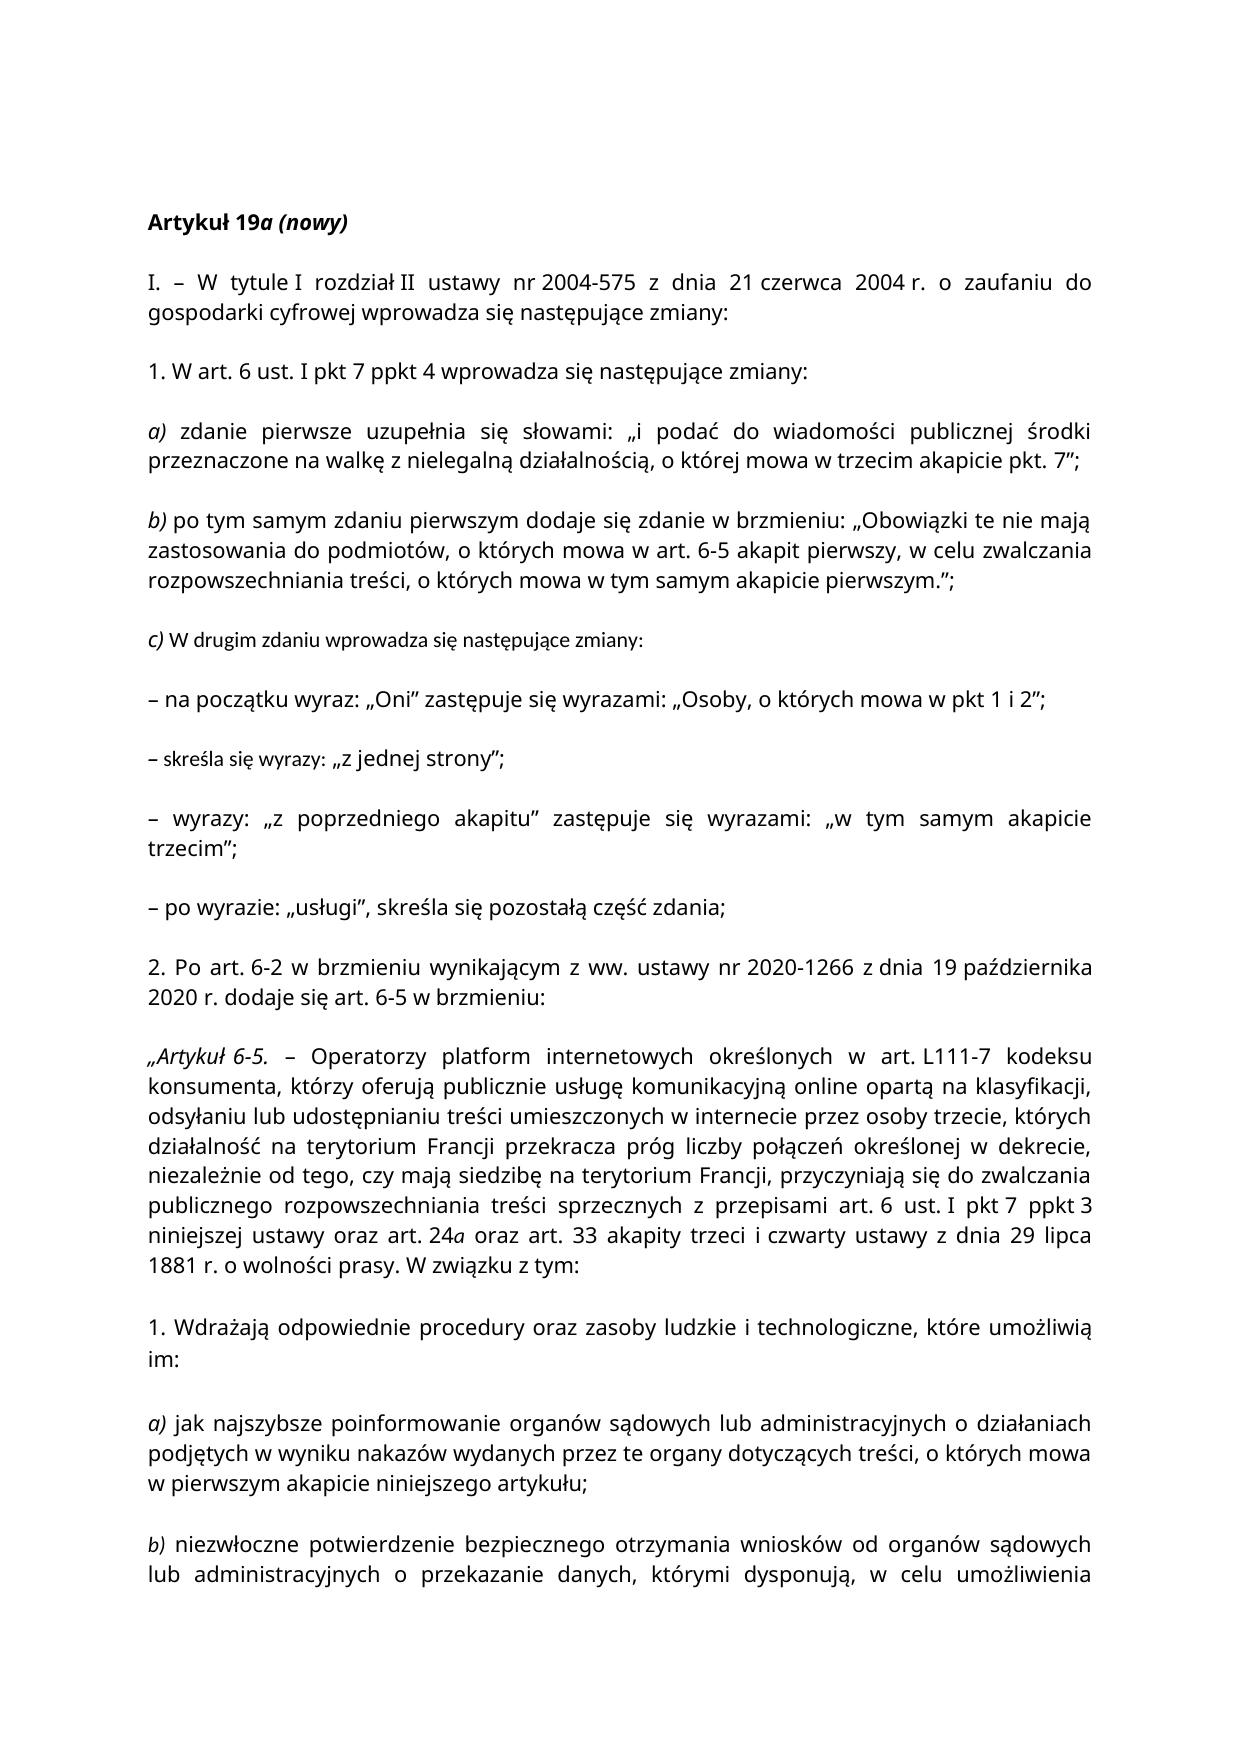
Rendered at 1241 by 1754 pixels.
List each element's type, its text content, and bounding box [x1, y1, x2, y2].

text 1. W art. 6 ust. I pkt 7 ppkt 4 wprowadza się następujące zmiany: [148, 356, 1093, 386]
text a) jak najszybsze poinformowanie organów sądowych lub administracyjnych o działaniach podjętych w wyniku nakazów wydanych przez te organy dotyczących treści, o których mowa w pierwszym akapicie niniejszego artykułu; [148, 1408, 1093, 1497]
text – po wyrazie: „usługi”, skreśla się pozostałą część zdania; [148, 892, 1093, 922]
text c) W drugim zdaniu wprowadza się następujące zmiany: [148, 624, 1093, 654]
text – na początku wyraz: „Oni” zastępuje się wyrazami: „Osoby, o których mowa w pkt 1 i 2”; [148, 684, 1093, 714]
text – wyrazy: „z poprzedniego akapitu” zastępuje się wyrazami: „w tym samym akapicie trzecim”; [148, 803, 1093, 863]
text 1. Wdrażają odpowiednie procedury oraz zasoby ludzkie i technologiczne, które umożliwią im: [148, 1312, 1093, 1374]
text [148, 1529, 1093, 1589]
text b) po tym samym zdaniu pierwszym dodaje się zdanie w brzmieniu: „Obowiązki te nie mają zastosowania do podmiotów, o których mowa w art. 6-5 akapit pierwszy, w celu zwalczania rozpowszechniania treści, o których mowa w tym samym akapicie pierwszym.”; [148, 505, 1093, 594]
text a) zdanie pierwsze uzupełnia się słowami: „i podać do wiadomości publicznej środki przeznaczone na walkę z nielegalną działalnością, o której mowa w trzecim akapicie pkt. 7”; [148, 416, 1093, 475]
text I. – W tytule I rozdział II ustawy nr 2004-575 z dnia 21 czerwca 2004 r. o zaufaniu do gospodarki cyfrowej wprowadza się następujące zmiany: [148, 267, 1093, 326]
text – skreśla się wyrazy: „z jednej strony”; [148, 743, 1093, 773]
text 2. Po art. 6-2 w brzmieniu wynikającym z ww. ustawy nr 2020-1266 z dnia 19 października 2020 r. dodaje się art. 6-5 w brzmieniu: [148, 952, 1093, 1012]
text „Artykuł 6-5. – Operatorzy platform internetowych określonych w art. L111-7 kodeksu konsumenta, którzy oferują publicznie usługę komunikacyjną online opartą na klasyfikacji, odsyłaniu lub udostępnianiu treści umieszczonych w internecie przez osoby trzecie, których działalność na terytorium Francji przekracza próg liczby połączeń określonej w dekrecie, niezależnie od tego, czy mają siedzibę na terytorium Francji, przyczyniają się do zwalczania publicznego rozpowszechniania treści sprzecznych z przepisami art. 6 ust. I pkt 7 ppkt 3 niniejszej ustawy oraz art. 24a oraz art. 33 akapity trzeci i czwarty ustawy z dnia 29 lipca 1881 r. o wolności prasy. W związku z tym: [148, 1041, 1093, 1280]
text Artykuł 19a (nowy) [148, 207, 1093, 237]
